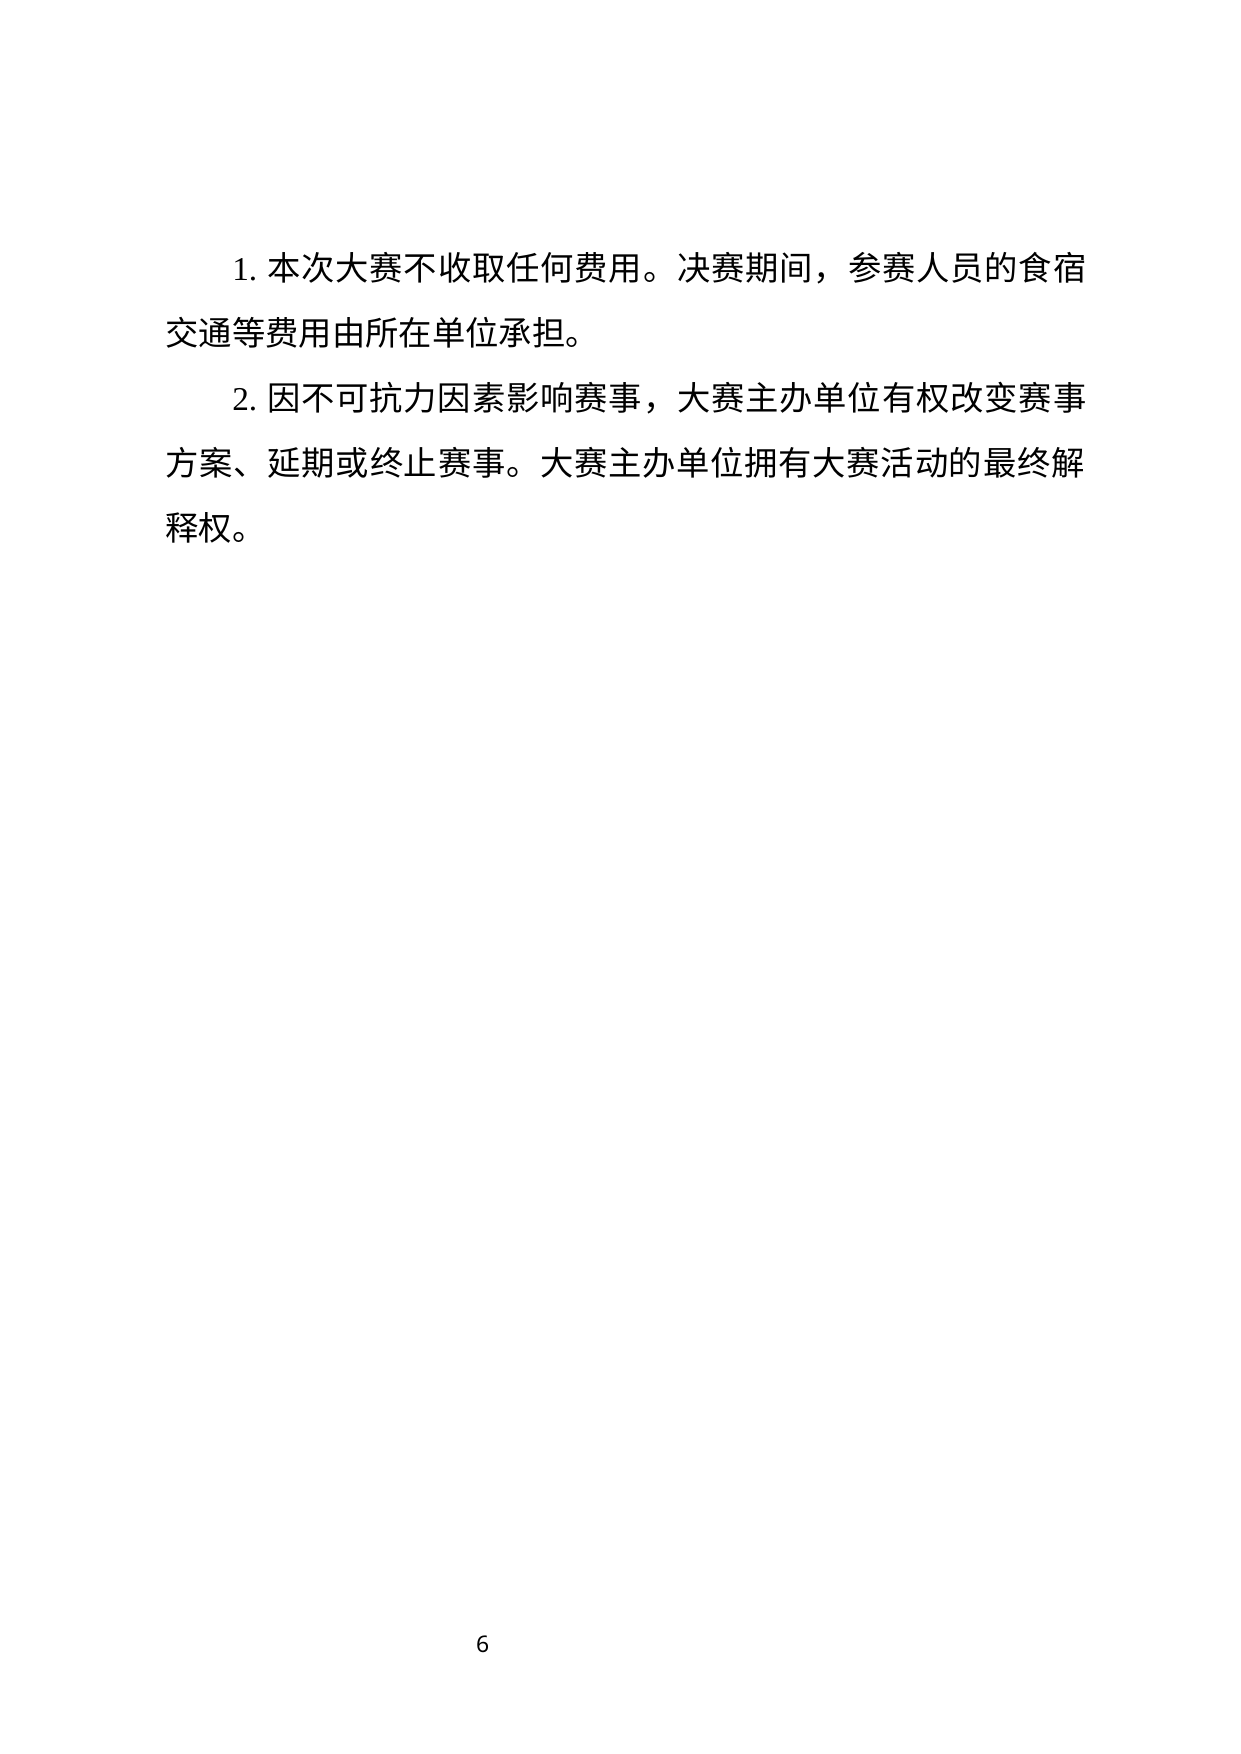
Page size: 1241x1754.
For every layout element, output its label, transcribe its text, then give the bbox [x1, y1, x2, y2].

text 1. 本次大赛不收取任何费用。决赛期间，参赛人员的食宿交通等费用由所在单位承担。 [165, 233, 1087, 363]
text 2. 因不可抗力因素影响赛事，大赛主办单位有权改变赛事方案、延期或终止赛事。大赛主办单位拥有大赛活动的最终解释权。 [165, 363, 1087, 558]
